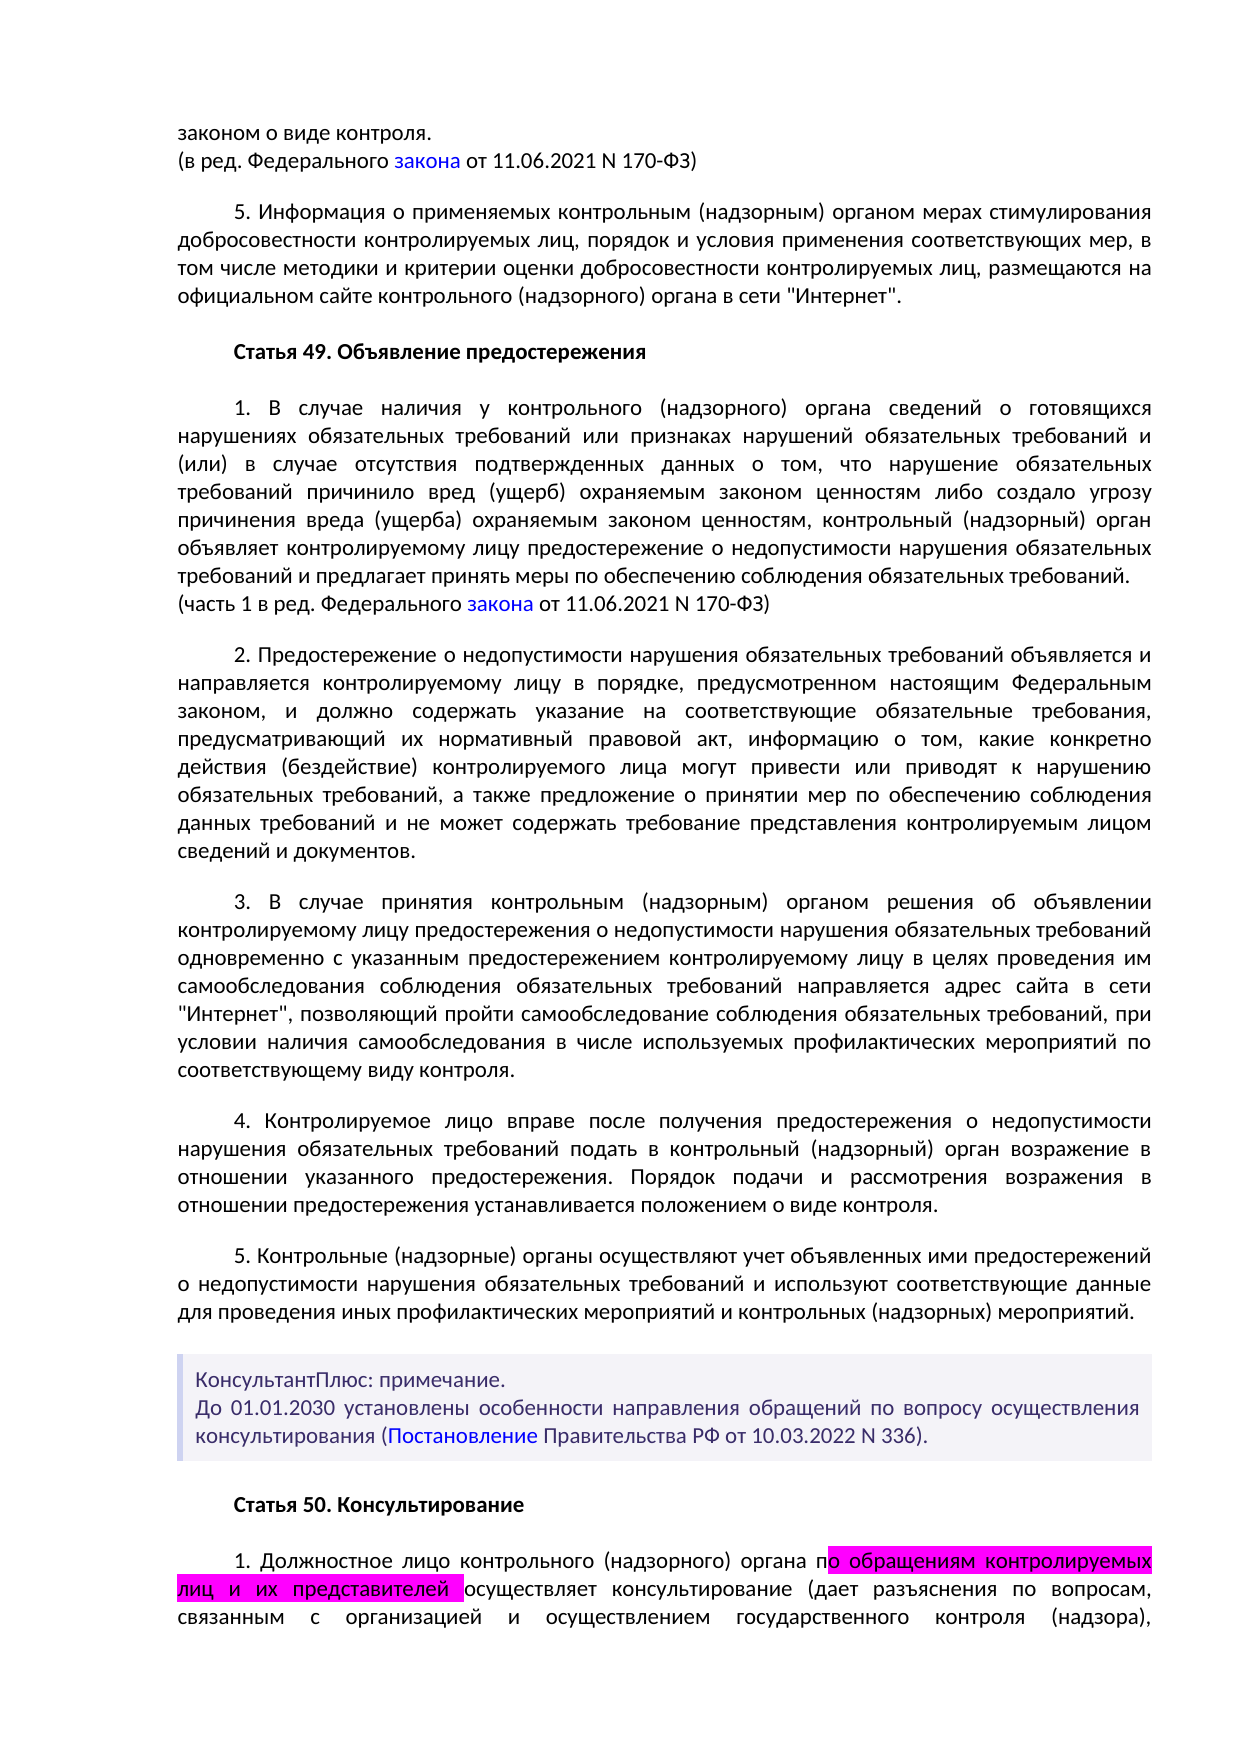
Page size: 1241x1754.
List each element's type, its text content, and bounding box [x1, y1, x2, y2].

text 4. Контролируемое лицо вправе после получения предостережения о недопустимости нарушения обязательных требований подать в контрольный (надзорный) орган возражение в отношении указанного предостережения. Порядок подачи и рассмотрения возражения в отношении предостережения устанавливается положением о виде контроля. [177, 1106, 1152, 1218]
text 3. В случае принятия контрольным (надзорным) органом решения об объявлении контролируемому лицу предостережения о недопустимости нарушения обязательных требований одновременно с указанным предостережением контролируемому лицу в целях проведения им самообследования соблюдения обязательных требований направляется адрес сайта в сети "Интернет", позволяющий пройти самообследование соблюдения обязательных требований, при условии наличия самообследования в числе используемых профилактических мероприятий по соответствующему виду контроля. [177, 887, 1152, 1083]
table_header [183, 1354, 195, 1461]
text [177, 118, 1152, 146]
text 5. Контрольные (надзорные) органы осуществляют учет объявленных ими предостережений о недопустимости нарушения обязательных требований и используют соответствующие данные для проведения иных профилактических мероприятий и контрольных (надзорных) мероприятий. [177, 1241, 1152, 1326]
table_header КонсультантПлюс: примечание. До 01.01.2030 установлены особенности направления обращений по вопросу осуществления консультирования (Постановление Правительства РФ от 10.03.2022 N 336). [195, 1354, 1140, 1461]
text (часть 1 в ред. Федерального закона от 11.06.2021 N 170-ФЗ) [177, 589, 1152, 617]
text 5. Информация о применяемых контрольным (надзорным) органом мерах стимулирования добросовестности контролируемых лиц, порядок и условия применения соответствующих мер, в том числе методики и критерии оценки добросовестности контролируемых лиц, размещаются на официальном сайте контрольного (надзорного) органа в сети "Интернет". [177, 197, 1152, 309]
table_header [177, 1354, 183, 1461]
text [177, 1546, 1152, 1630]
title Статья 50. Консультирование [177, 1490, 1152, 1518]
table_header [1140, 1354, 1152, 1461]
text 1. В случае наличия у контрольного (надзорного) органа сведений о готовящихся нарушениях обязательных требований или признаках нарушений обязательных требований и (или) в случае отсутствия подтвержденных данных о том, что нарушение обязательных требований причинило вред (ущерб) охраняемым законом ценностям либо создало угрозу причинения вреда (ущерба) охраняемым законом ценностям, контрольный (надзорный) орган объявляет контролируемому лицу предостережение о недопустимости нарушения обязательных требований и предлагает принять меры по обеспечению соблюдения обязательных требований. [177, 393, 1152, 589]
text 2. Предостережение о недопустимости нарушения обязательных требований объявляется и направляется контролируемому лицу в порядке, предусмотренном настоящим Федеральным законом, и должно содержать указание на соответствующие обязательные требования, предусматривающий их нормативный правовой акт, информацию о том, какие конкретно действия (бездействие) контролируемого лица могут привести или приводят к нарушению обязательных требований, а также предложение о принятии мер по обеспечению соблюдения данных требований и не может содержать требование представления контролируемым лицом сведений и документов. [177, 640, 1152, 864]
title Статья 49. Объявление предостережения [177, 337, 1152, 365]
text (в ред. Федерального закона от 11.06.2021 N 170-ФЗ) [177, 146, 1152, 174]
